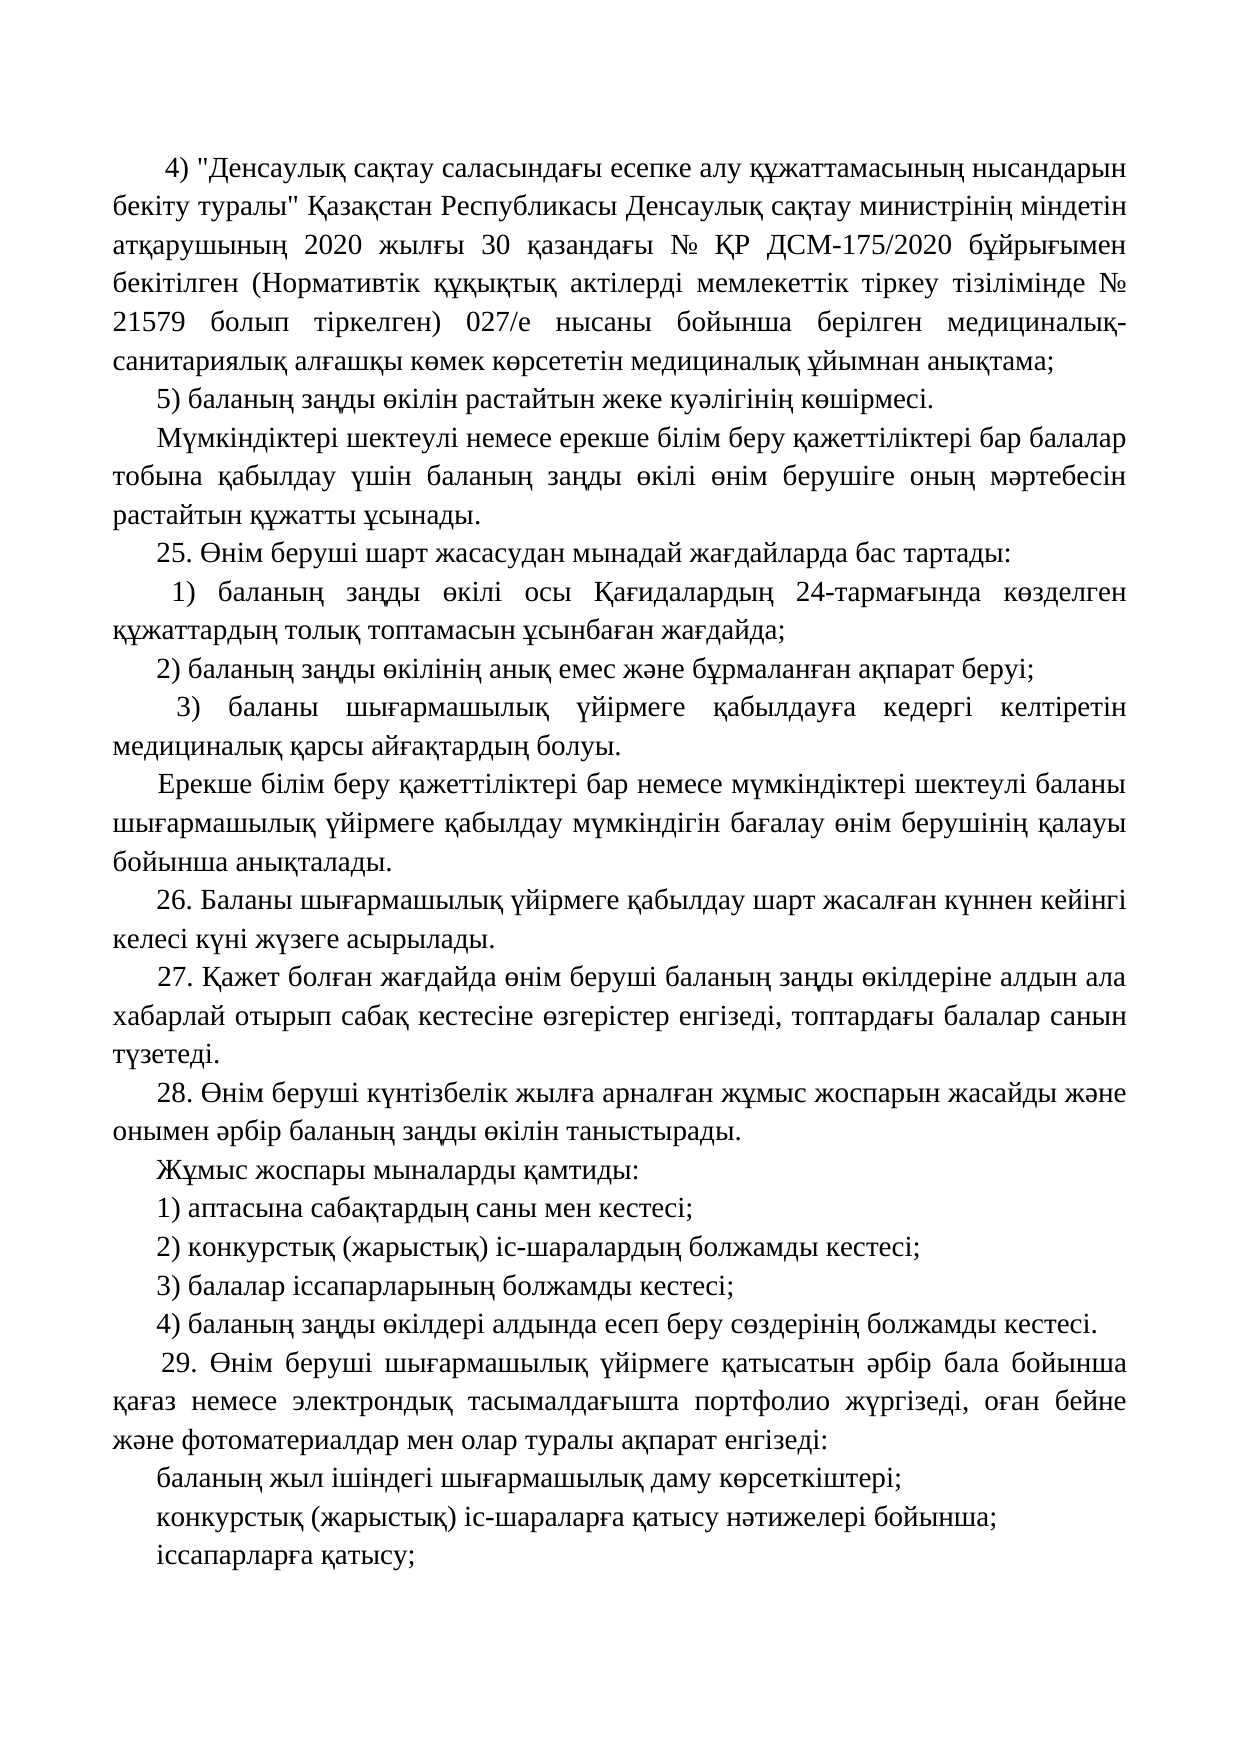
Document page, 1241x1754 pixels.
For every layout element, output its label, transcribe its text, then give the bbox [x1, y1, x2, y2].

text 2) баланың заңды өкілінің анық емес және бұрмаланған ақпарат беруі; [112, 651, 1128, 684]
text 27. Қажет болған жағдайда өнім беруші баланың заңды өкілдеріне алдын ала хабарлай отырып сабақ кестесіне өзгерістер енгізеді, топтардағы балалар санын түзетеді. [112, 959, 1128, 1070]
text баланың жыл ішіндегі шығармашылық даму көрсеткіштері; [112, 1460, 1128, 1494]
text 2) конкурстық (жарыстық) іс-шаралардың болжамды кестесі; [112, 1229, 1128, 1263]
text конкурстық (жарыстық) іс-шараларға қатысу нәтижелері бойынша; [112, 1499, 1128, 1532]
text 1) баланың заңды өкілі осы Қағидалардың 24-тармағында көзделген құжаттардың толық топтамасын ұсынбаған жағдайда; [112, 574, 1128, 646]
text 3) баланы шығармашылық үйірмеге қабылдауға кедергі келтіретін медициналық қарсы айғақтардың болуы. [112, 689, 1128, 762]
text Мүмкіндіктері шектеулі немесе ерекше білім беру қажеттіліктері бар балалар тобына қабылдау үшін баланың заңды өкілі өнім берушіге оның мәртебесін растайтын құжатты ұсынады. [112, 420, 1128, 530]
text 4) баланың заңды өкілдері алдында есеп беру сөздерінің болжамды кестесі. [112, 1306, 1128, 1340]
text 26. Баланы шығармашылық үйірмеге қабылдау шарт жасалған күннен кейінгі келесі күні жүзеге асырылады. [112, 882, 1128, 954]
text 25. Өнім беруші шарт жасасудан мынадай жағдайларда бас тартады: [112, 535, 1128, 569]
text іссапарларға қатысу; [112, 1537, 1128, 1571]
text 28. Өнім беруші күнтізбелік жылға арналған жұмыс жоспарын жасайды және онымен әрбір баланың заңды өкілін таныстырады. [112, 1075, 1128, 1147]
text 4) "Денсаулық сақтау саласындағы есепке алу құжаттамасының нысандарын бекіту туралы" Қазақстан Республикасы Денсаулық сақтау министрінің міндетін атқарушының 2020 жылғы 30 қазандағы № ҚР ДСМ-175/2020 бұйрығымен бекітілген (Нормативтік құқықтық актілерді мемлекеттік тіркеу тізілімінде № 21579 болып тіркелген) 027/е нысаны бойынша берілген медициналық-санитариялық алғашқы көмек көрсететін медициналық ұйымнан анықтама; [112, 150, 1128, 376]
text 29. Өнім беруші шығармашылық үйірмеге қатысатын әрбір бала бойынша қағаз немесе электрондық тасымалдағышта портфолио жүргізеді, оған бейне және фотоматериалдар мен олар туралы ақпарат енгізеді: [112, 1345, 1128, 1455]
text Ерекше білім беру қажеттіліктері бар немесе мүмкіндіктері шектеулі баланы шығармашылық үйірмеге қабылдау мүмкіндігін бағалау өнім берушінің қалауы бойынша анықталады. [112, 767, 1128, 877]
text Жұмыс жоспары мыналарды қамтиды: [112, 1152, 1128, 1186]
text 1) аптасына сабақтардың саны мен кестесі; [112, 1191, 1128, 1224]
text 5) баланың заңды өкілін растайтын жеке куәлігінің көшірмесі. [112, 381, 1128, 415]
text 3) балалар іссапарларының болжамды кестесі; [112, 1268, 1128, 1301]
